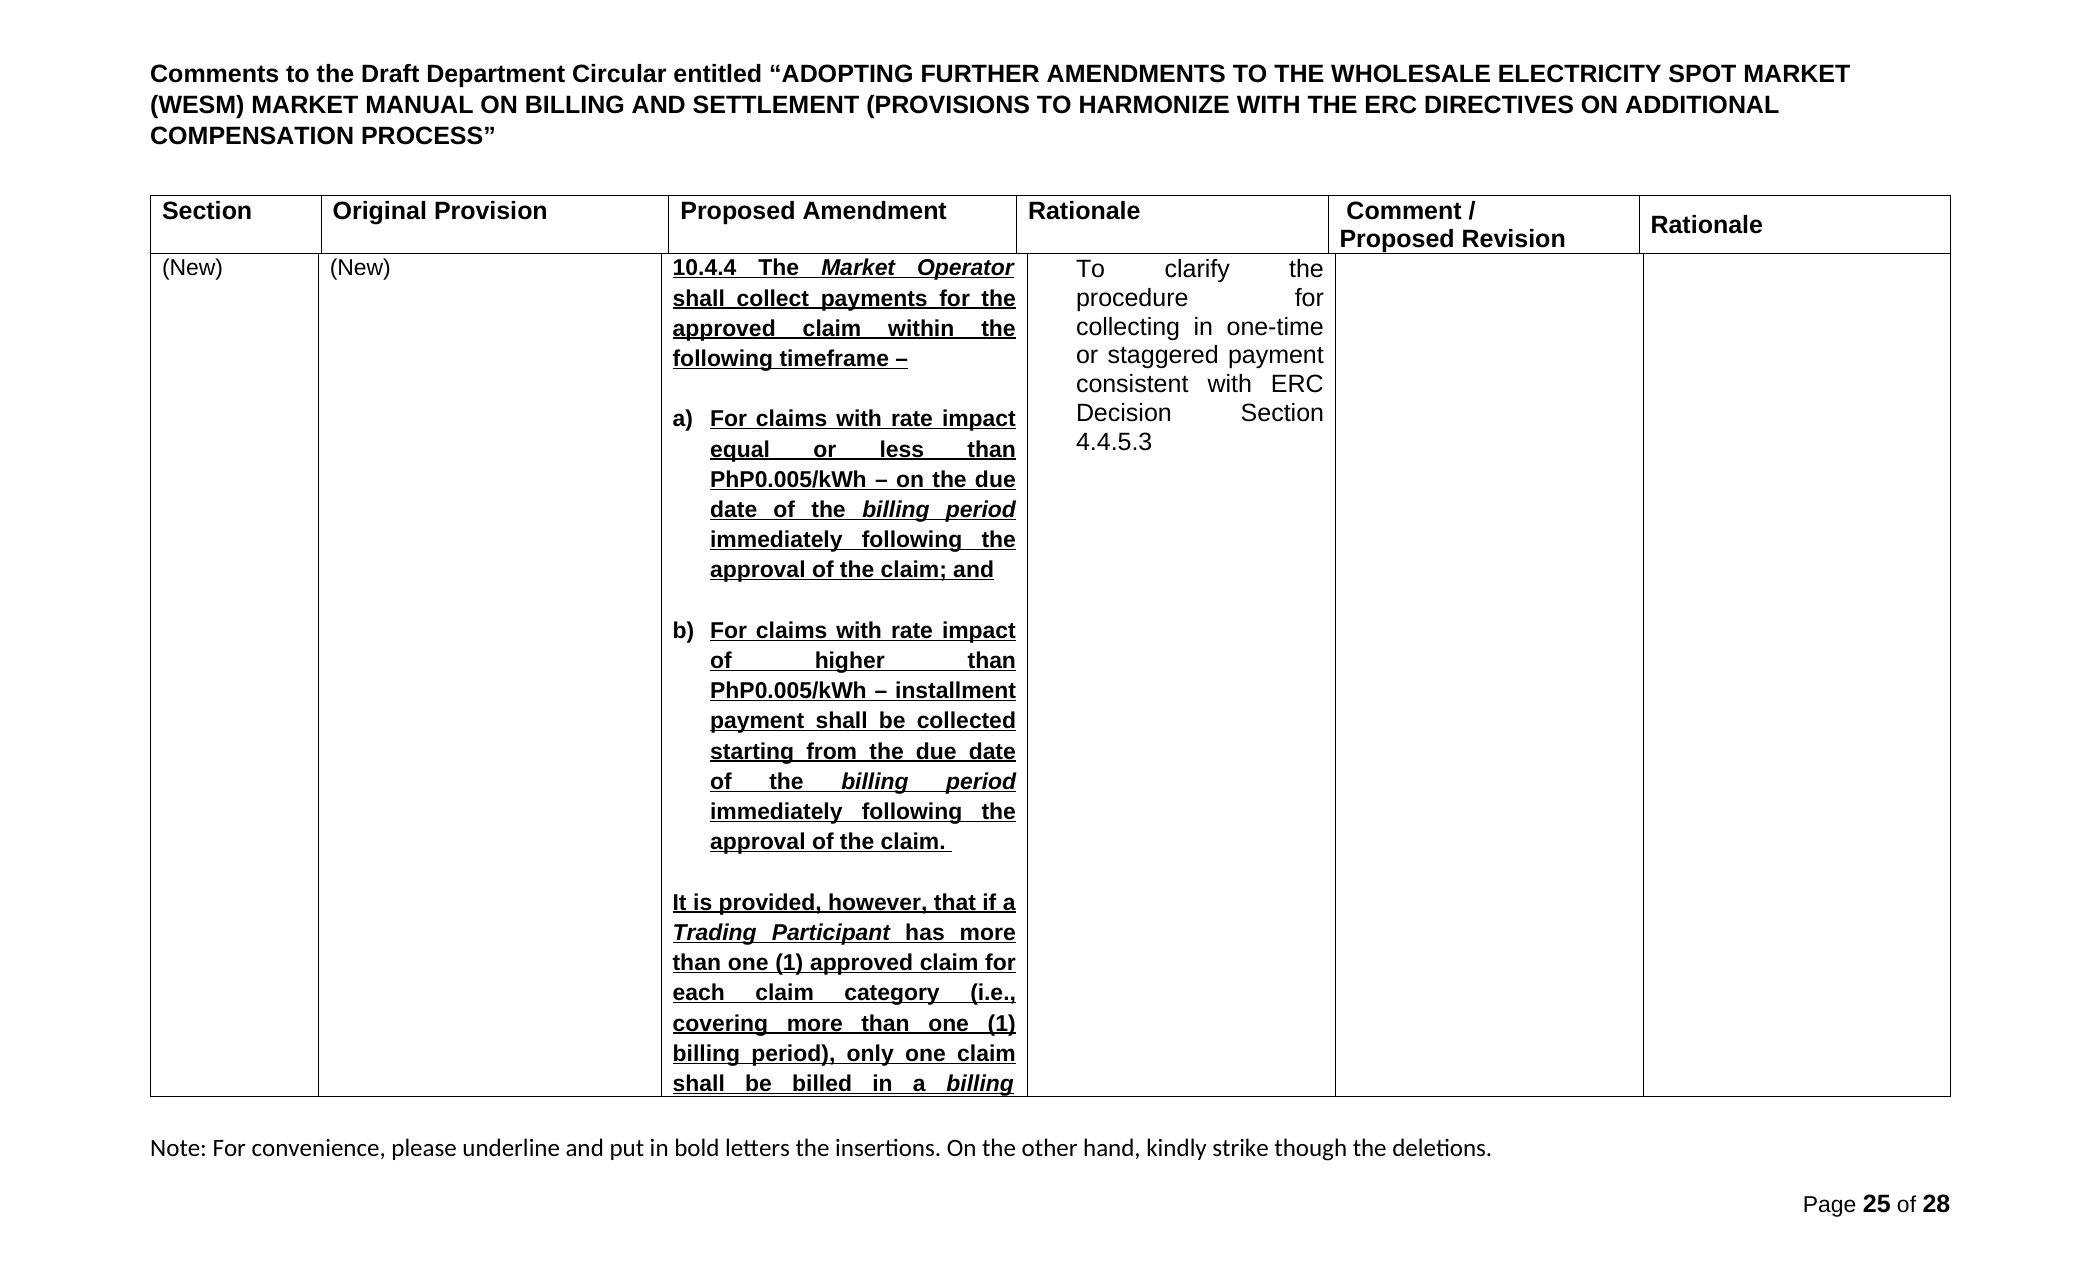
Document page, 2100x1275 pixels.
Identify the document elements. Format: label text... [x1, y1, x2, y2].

table_cell [1644, 254, 1950, 1096]
table_header Comment / Proposed Revision [1329, 196, 1639, 253]
table_header Section [151, 196, 321, 253]
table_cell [662, 254, 1027, 1096]
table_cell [1028, 254, 1335, 1096]
table_cell (New) [151, 254, 318, 1096]
table_header Rationale [1640, 196, 1950, 253]
table_cell (New) [319, 254, 661, 1096]
table_cell [1336, 254, 1643, 1096]
table_header Original Provision [322, 196, 668, 253]
table_header Rationale [1017, 196, 1328, 253]
table_header Proposed Amendment [669, 196, 1016, 253]
